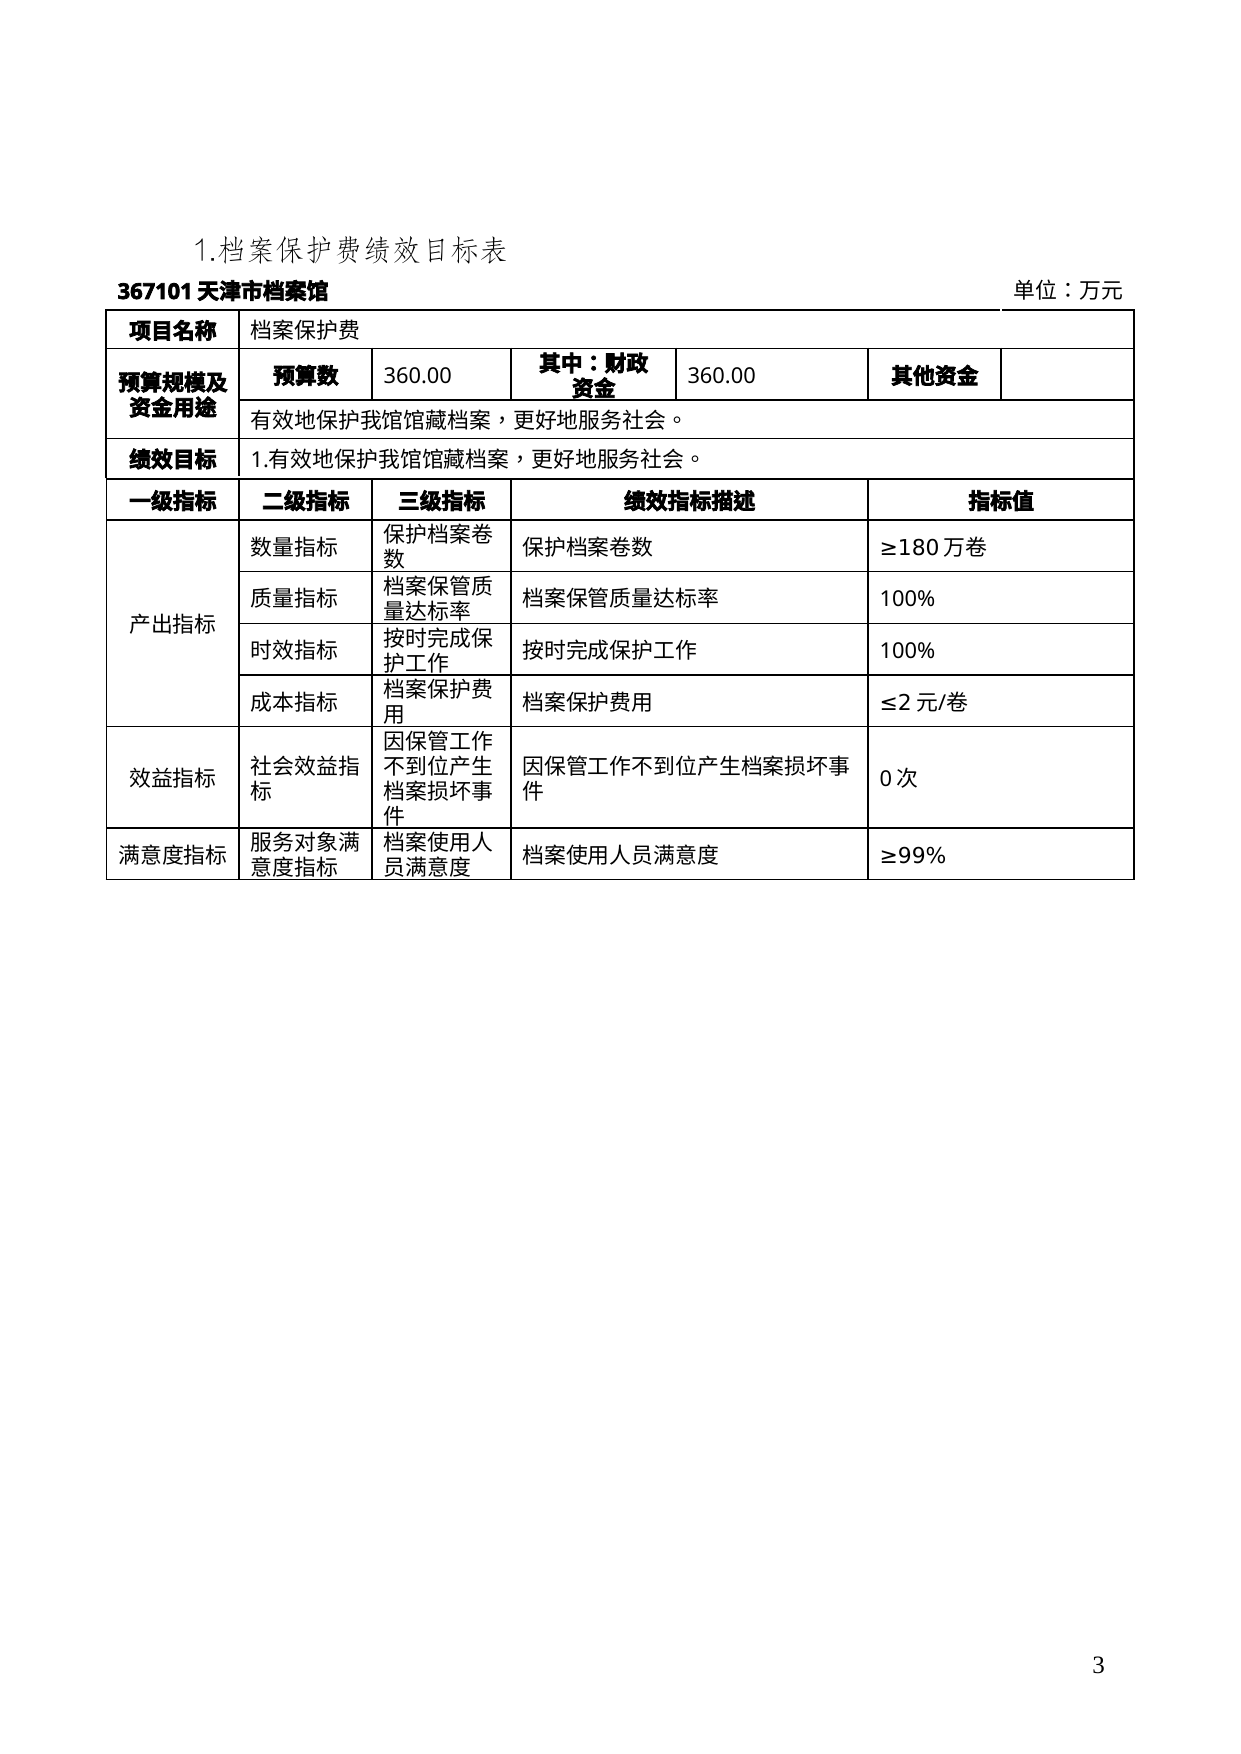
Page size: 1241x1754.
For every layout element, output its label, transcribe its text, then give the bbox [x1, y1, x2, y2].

table_cell 档案保管质量达标率 [373, 572, 510, 622]
table_header 单位：万元 [1002, 270, 1133, 309]
table_header 一级指标 [107, 480, 238, 519]
table_cell 档案保护费用 [373, 676, 510, 726]
table_cell ≥180万卷 [869, 521, 1133, 571]
table_cell 档案保管质量达标率 [512, 572, 867, 622]
table_cell 社会效益指标 [240, 727, 371, 827]
table_cell 预算数 [240, 349, 371, 399]
table_cell 保护档案卷数 [512, 521, 867, 571]
table_header 二级指标 [240, 480, 371, 519]
table_cell 服务对象满意度指标 [240, 829, 371, 879]
table_cell 质量指标 [240, 572, 371, 622]
table_cell ≥99% [869, 829, 1133, 879]
table_cell 按时完成保护工作 [512, 624, 867, 674]
table_cell 效益指标 [107, 727, 238, 827]
table_cell 有效地保护我馆馆藏档案，更好地服务社会。 [240, 401, 1133, 438]
table_cell 100% [869, 572, 1133, 622]
table_cell 项目名称 [107, 311, 238, 348]
table_cell 档案保护费 [240, 311, 1133, 348]
table_cell 产出指标 [107, 521, 238, 726]
text 1.档案保护费绩效目标表 [136, 235, 1104, 268]
table_cell 1.有效地保护我馆馆藏档案，更好地服务社会。 [240, 439, 1133, 476]
table_header 绩效指标描述 [512, 480, 867, 519]
table_cell 绩效目标 [107, 439, 238, 476]
table_cell 时效指标 [240, 624, 371, 674]
table_cell 360.00 [677, 349, 867, 399]
table_cell 成本指标 [240, 676, 371, 726]
table_cell 满意度指标 [107, 829, 238, 879]
table_cell 档案保护费用 [512, 676, 867, 726]
table_cell 因保管工作不到位产生档案损坏事件 [373, 727, 510, 827]
table_cell 保护档案卷数 [373, 521, 510, 571]
table_cell 档案使用人员满意度 [373, 829, 510, 879]
table_header 367101天津市档案馆 [107, 270, 1000, 309]
table_cell 预算规模及资金用途 [107, 349, 238, 438]
table_header 指标值 [869, 480, 1133, 519]
table_cell 其他资金 [869, 349, 1000, 399]
table_header 三级指标 [373, 480, 510, 519]
table_cell 档案使用人员满意度 [512, 829, 867, 879]
table_cell 360.00 [373, 349, 510, 399]
table_cell 按时完成保护工作 [373, 624, 510, 674]
table_cell ≤2元/卷 [869, 676, 1133, 726]
table_cell 其中：财政 资金 [512, 349, 675, 399]
table_cell 100% [869, 624, 1133, 674]
table_cell [1002, 349, 1133, 399]
table_cell 数量指标 [240, 521, 371, 571]
table_cell 0次 [869, 727, 1133, 827]
table_cell 因保管工作不到位产生档案损坏事件 [512, 727, 867, 827]
